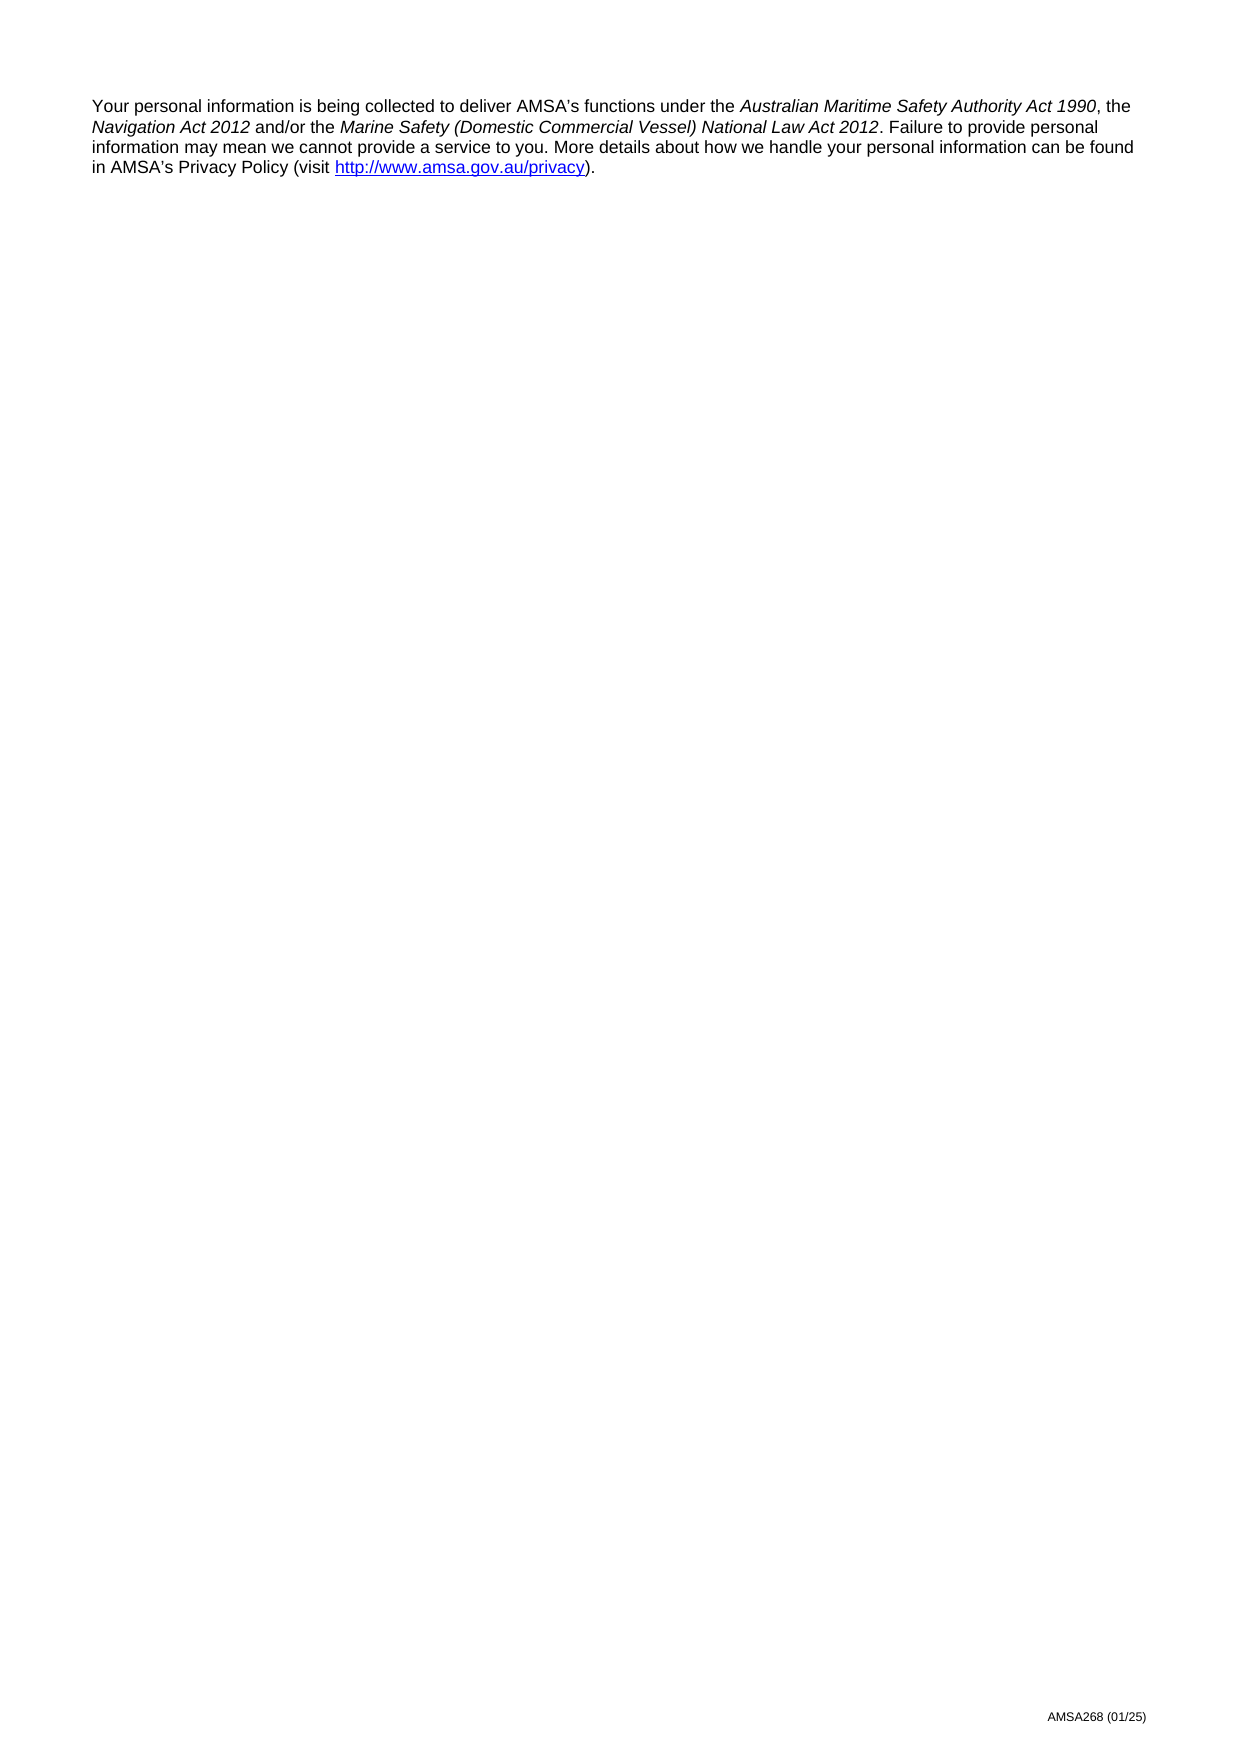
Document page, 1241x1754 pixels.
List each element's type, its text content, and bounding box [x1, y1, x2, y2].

text Your personal information is being collected to deliver AMSA’s functions under the Australian Maritime Safety Authority Act 1990, the Navigation Act 2012 and/or the Marine Safety (Domestic Commercial Vessel) National Law Act 2012. Failure to provide personal information may mean we cannot provide a service to you. More details about how we handle your personal information can be found in AMSA’s Privacy Policy (visit http://www.amsa.gov.au/privacy). [92, 96, 1146, 178]
